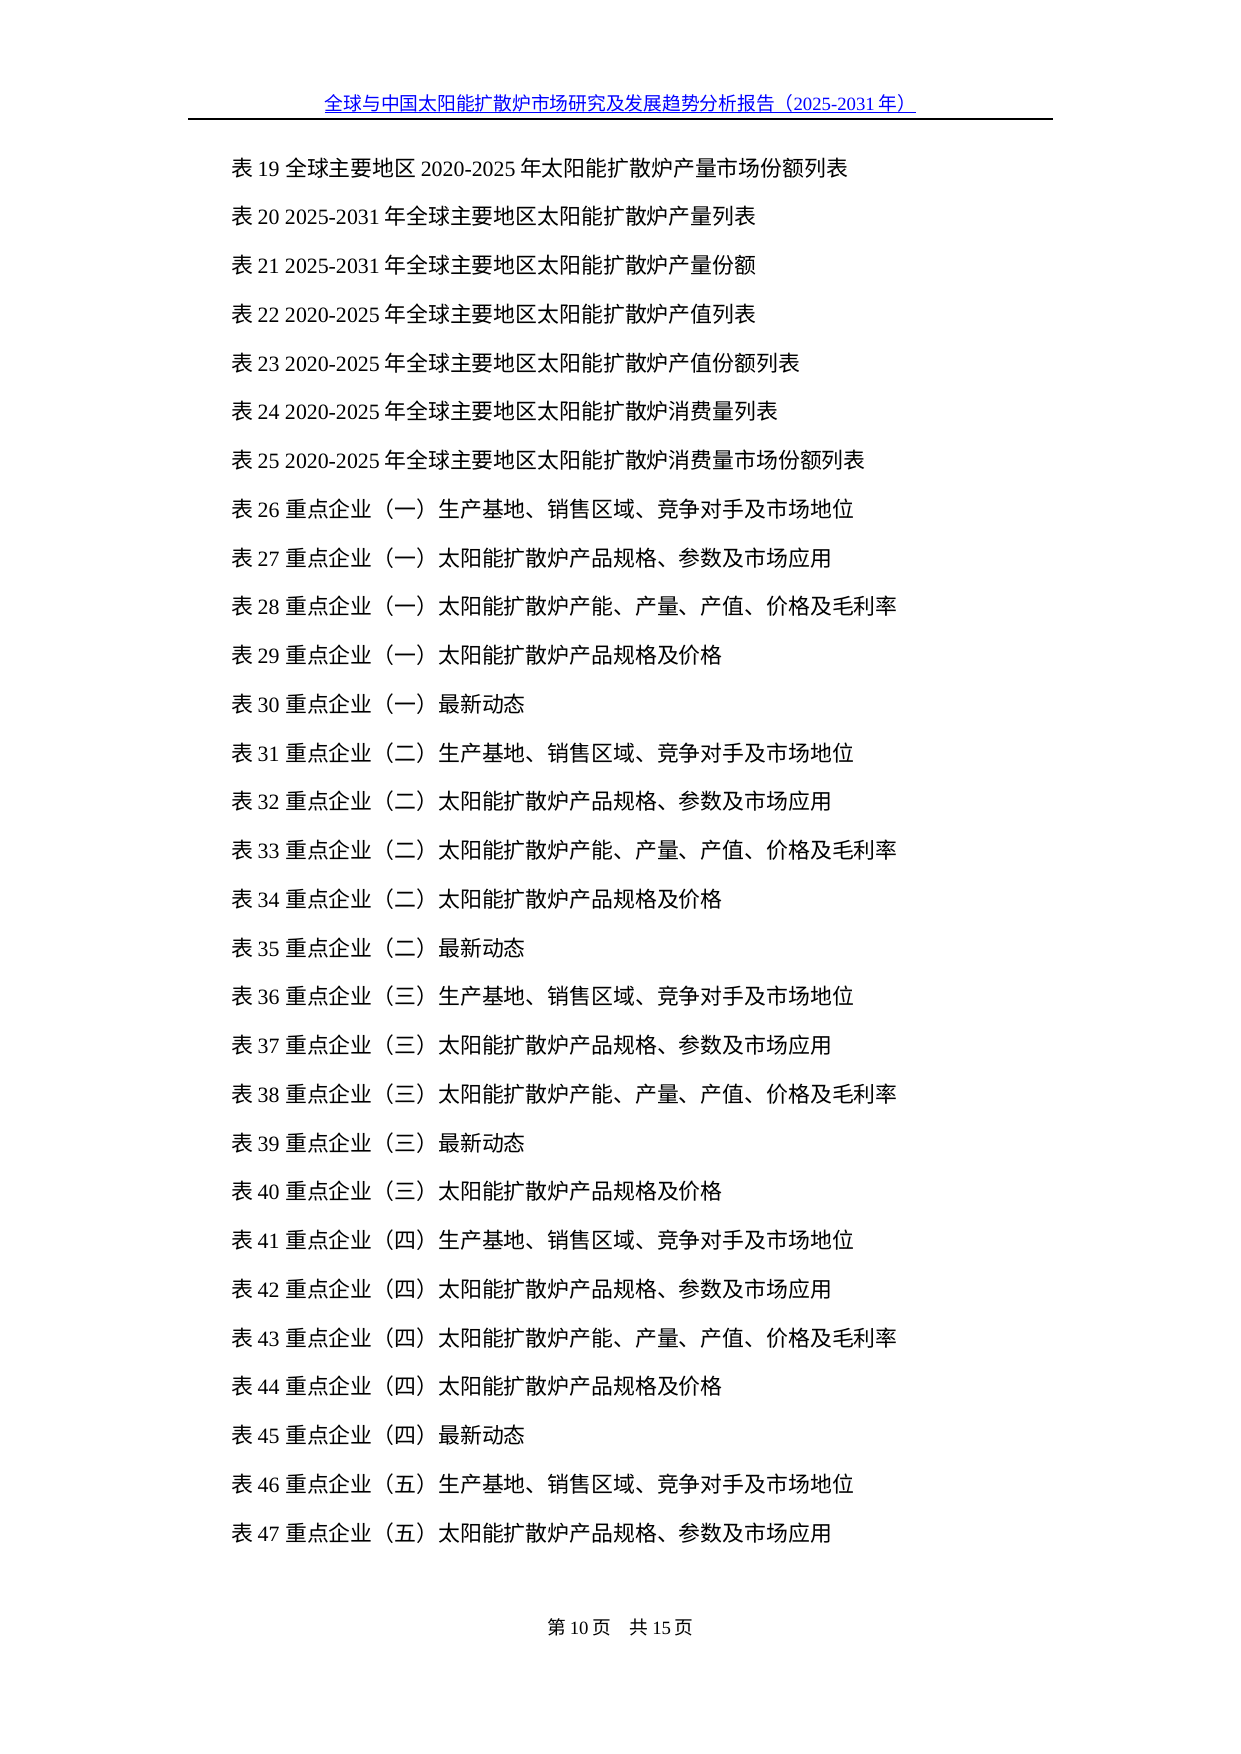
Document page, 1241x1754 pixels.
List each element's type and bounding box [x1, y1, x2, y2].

text [187, 150, 1053, 1548]
